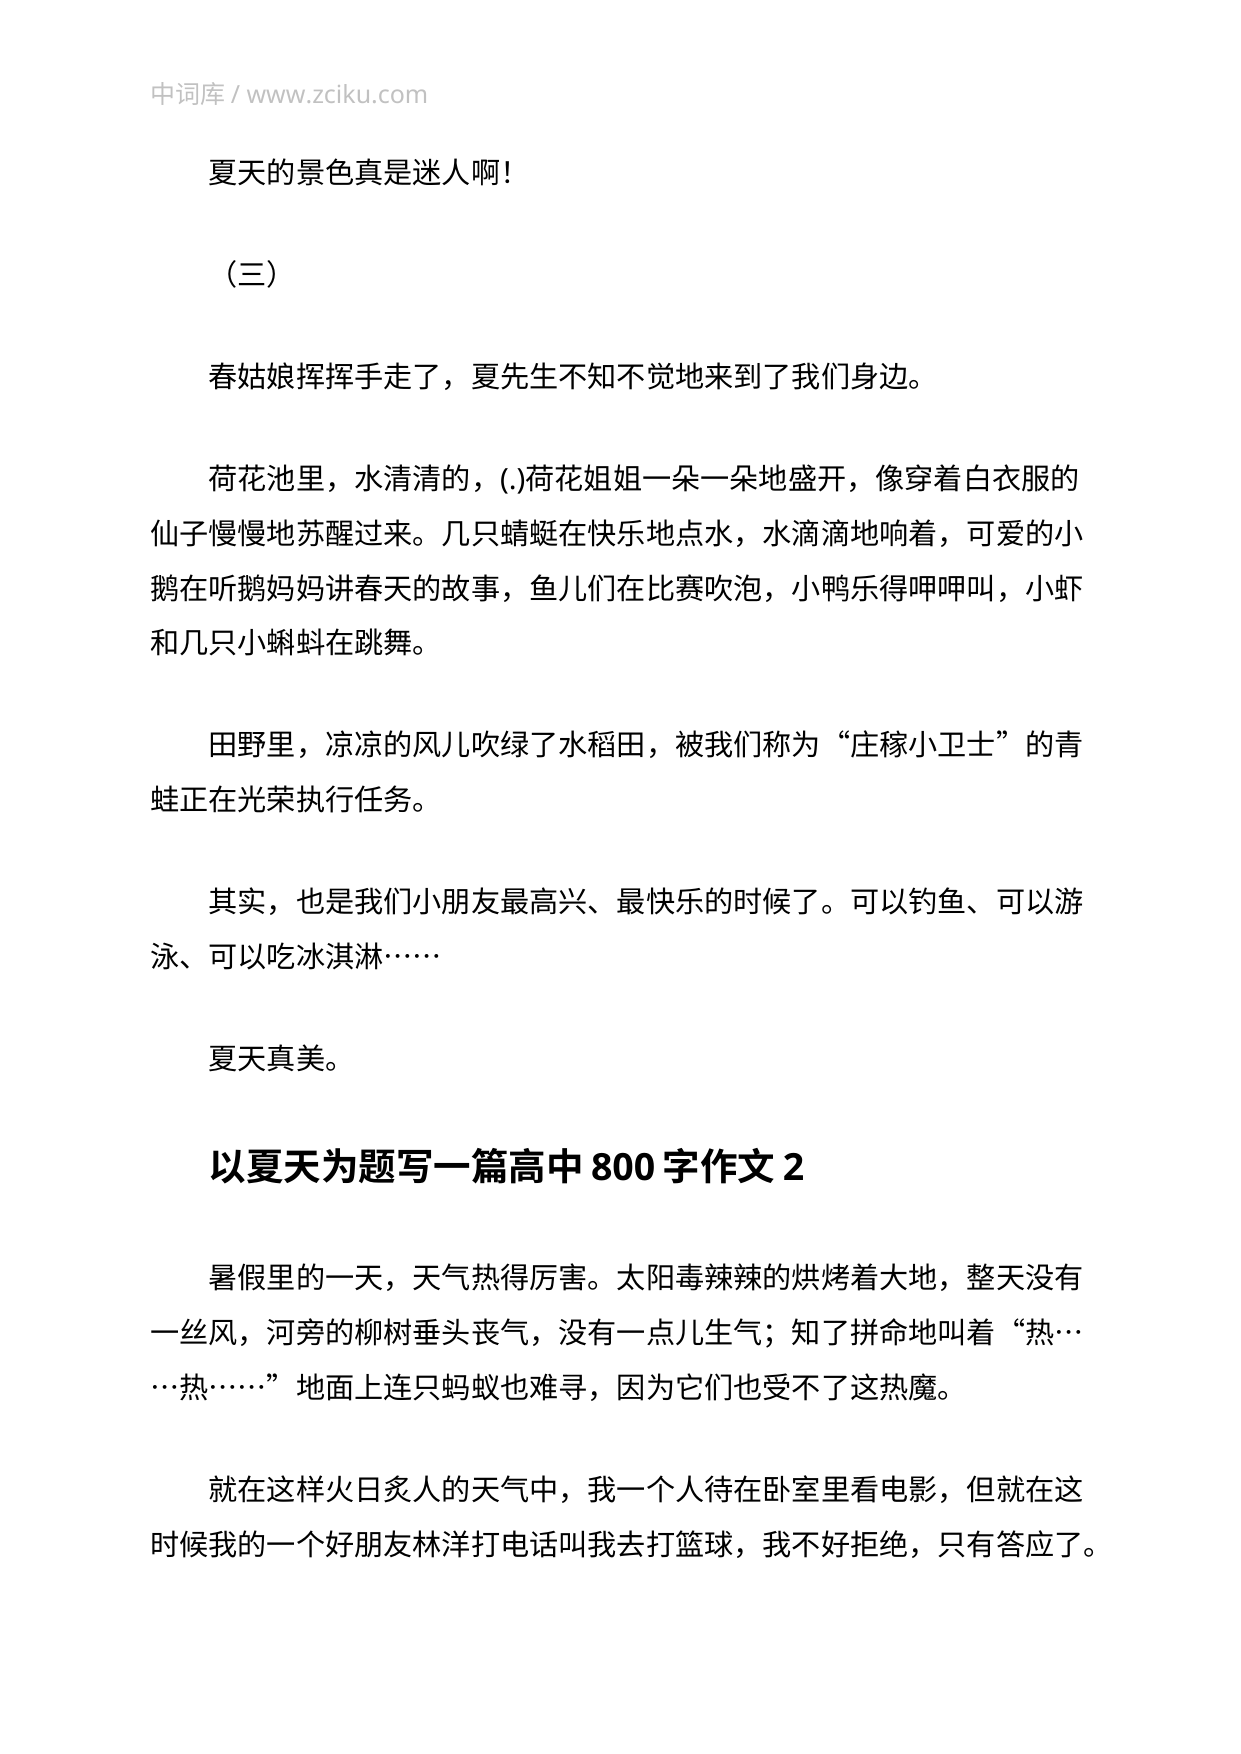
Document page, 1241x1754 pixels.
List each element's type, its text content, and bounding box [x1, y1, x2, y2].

text （三） [150, 252, 1090, 294]
text 田野里，凉凉的风儿吹绿了水稻田，被我们称为“庄稼小卫士”的青蛙正在光荣执行任务。 [150, 722, 1090, 819]
text 夏天真美。 [150, 1035, 1090, 1077]
text 荷花池里，水清清的，(.)荷花姐姐一朵一朵地盛开，像穿着白衣服的仙子慢慢地苏醒过来。几只蜻蜓在快乐地点水，水滴滴地响着，可爱的小鹅在听鹅妈妈讲春天的故事，鱼儿们在比赛吹泡，小鸭乐得呷呷叫，小虾和几只小蝌蚪在跳舞。 [150, 455, 1090, 662]
text 夏天的景色真是迷人啊！ [150, 150, 1090, 192]
text 暑假里的一天，天气热得厉害。太阳毒辣辣的烘烤着大地，整天没有一丝风，河旁的柳树垂头丧气，没有一点儿生气；知了拼命地叫着“热……热……”地面上连只蚂蚁也难寻，因为它们也受不了这热魔。 [150, 1254, 1090, 1407]
text 以夏天为题写一篇高中800字作文2 [150, 1137, 1090, 1191]
text 就在这样火日炙人的天气中，我一个人待在卧室里看电影，但就在这时候我的一个好朋友林洋打电话叫我去打篮球，我不好拒绝，只有答应了。 [150, 1466, 1090, 1563]
text 春姑娘挥挥手走了，夏先生不知不觉地来到了我们身边。 [150, 353, 1090, 396]
text 其实，也是我们小朋友最高兴、最快乐的时候了。可以钓鱼、可以游泳、可以吃冰淇淋…… [150, 878, 1090, 976]
